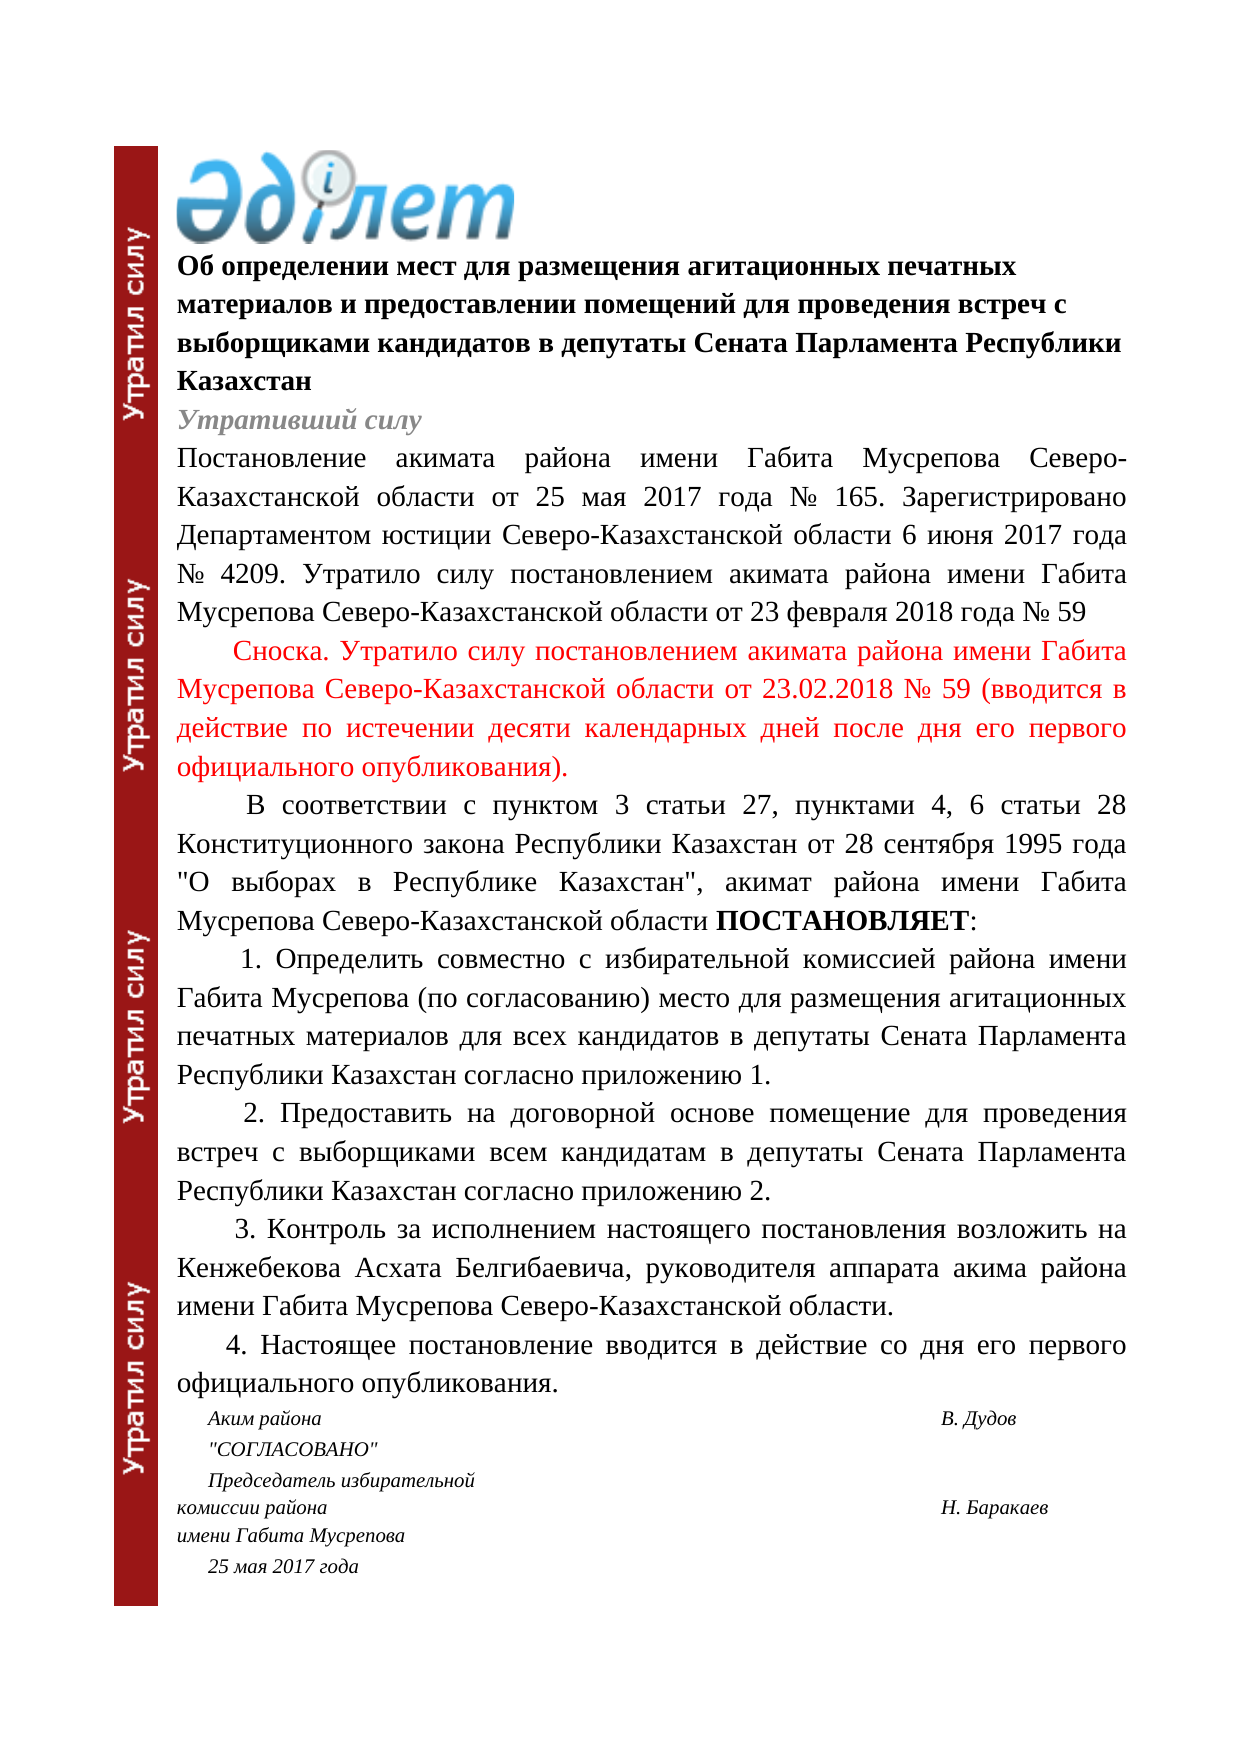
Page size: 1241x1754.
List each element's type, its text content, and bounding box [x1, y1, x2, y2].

picture [114, 1583, 158, 1606]
picture [114, 1206, 158, 1211]
table_header В. Дудов [939, 1404, 1240, 1435]
picture [114, 1091, 158, 1096]
text 4. Настоящее постановление вводится в действие со дня его первого официального опубликования. [112, 1327, 1128, 1399]
table_cell Председатель избирательной комиссии района имени Габита Мусрепова [101, 1466, 939, 1552]
picture [114, 936, 158, 941]
table_header Аким района [101, 1404, 939, 1435]
text Постановление акимата района имени Габита Мусрепова Северо-Казахстанской области от 25 мая 2017 года № 165. Зарегистрировано Департаментом юстиции Северо-Казахстанской области 6 июня 2017 года № 4209. Утратило силу постановлением акимата района имени Габита Мусрепова Северо-Казахстанской области от 23 февраля 2018 года № 59 [112, 440, 1128, 628]
picture [114, 628, 158, 633]
picture [114, 1322, 158, 1327]
text В соответствии с пунктом 3 статьи 27, пунктами 4, 6 статьи 28 Конституционного закона Республики Казахстан от 28 сентября 1995 года "О выборах в Республике Казахстан", акимат района имени Габита Мусрепова Северо-Казахстанской области ПОСТАНОВЛЯЕТ: [112, 787, 1128, 936]
picture [114, 435, 158, 440]
text Утративший силу [112, 402, 1128, 435]
text 1. Определить совместно с избирательной комиссией района имени Габита Мусрепова (по согласованию) место для размещения агитационных печатных материалов для всех кандидатов в депутаты Сената Парламента Республики Казахстан согласно приложению 1. [112, 941, 1128, 1091]
text 2. Предоставить на договорной основе помещение для проведения встреч с выборщиками всем кандидатам в депутаты Сената Парламента Республики Казахстан согласно приложению 2. [112, 1096, 1128, 1206]
text 3. Контроль за исполнением настоящего постановления возложить на Кенжебекова Асхата Белгибаевича, руководителя аппарата акима района имени Габита Мусрепова Северо-Казахстанской области. [112, 1211, 1128, 1322]
text Сноска. Утратило силу постановлением акимата района имени Габита Мусрепова Северо-Казахстанской области от 23.02.2018 № 59 (вводится в действие по истечении десяти календарных дней после дня его первого официального опубликования). [112, 633, 1128, 782]
text Об определении мест для размещения агитационных печатных материалов и предоставлении помещений для проведения встреч с выборщиками кандидатов в депутаты Сената Парламента Республики Казахстан [112, 248, 1128, 397]
picture [114, 1399, 158, 1404]
picture [114, 782, 158, 787]
table_cell 25 мая 2017 года [101, 1552, 1240, 1583]
table_cell Н. Баракаев [939, 1466, 1240, 1552]
picture [114, 146, 158, 248]
picture [114, 397, 158, 402]
table_cell "СОГЛАСОВАНО" [101, 1435, 1240, 1466]
picture [176, 150, 515, 244]
